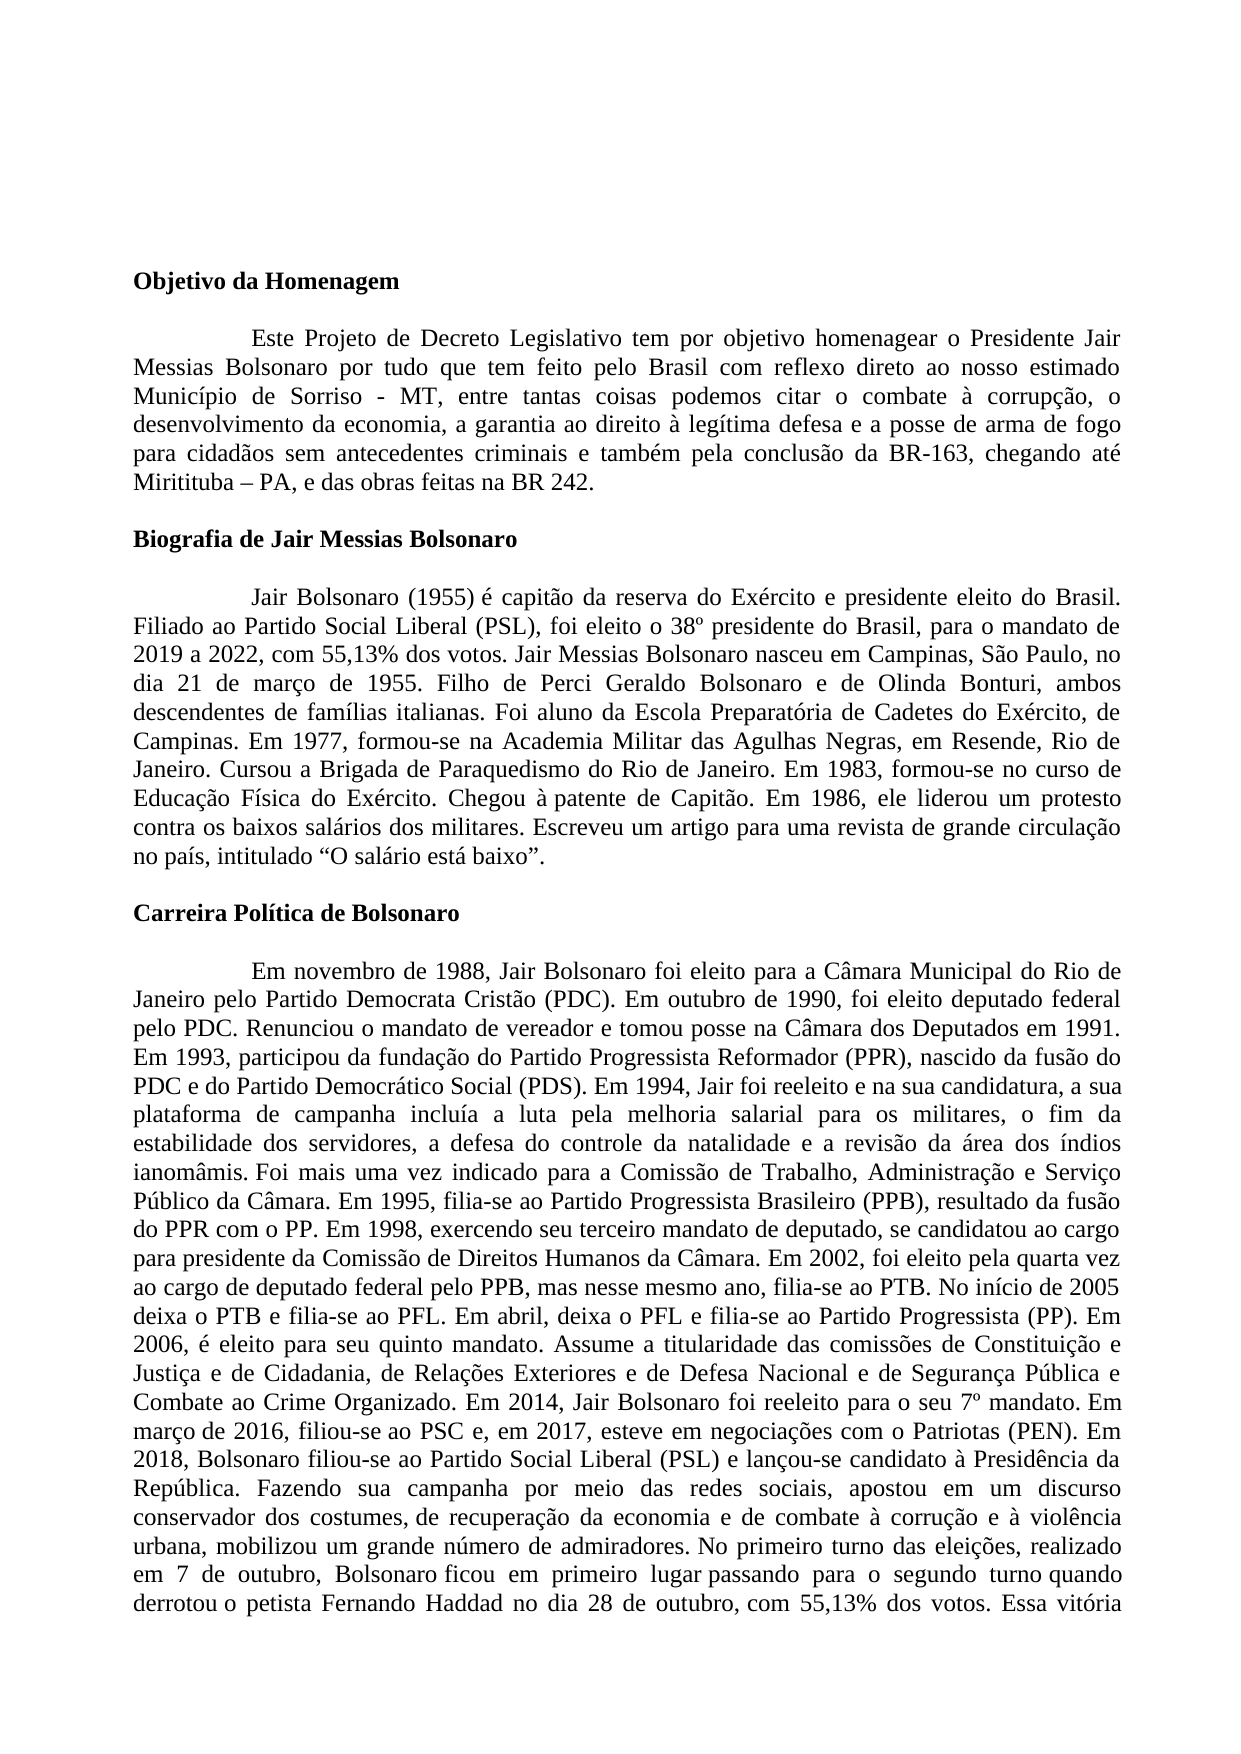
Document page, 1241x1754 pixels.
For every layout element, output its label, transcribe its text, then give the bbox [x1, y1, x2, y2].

text Jair Bolsonaro (1955) é capitão da reserva do Exército e presidente eleito do Brasil. Filiado ao Partido Social Liberal (PSL), foi eleito o 38º presidente do Brasil, para o mandato de 2019 a 2022, com 55,13% dos votos. Jair Messias Bolsonaro nasceu em Campinas, São Paulo, no dia 21 de março de 1955. Filho de Perci Geraldo Bolsonaro e de Olinda Bonturi, ambos descendentes de famílias italianas. Foi aluno da Escola Preparatória de Cadetes do Exército, de Campinas. Em 1977, formou-se na Academia Militar das Agulhas Negras, em Resende, Rio de Janeiro. Cursou a Brigada de Paraquedismo do Rio de Janeiro. Em 1983, formou-se no curso de Educação Física do Exército. Chegou à patente de Capitão. Em 1986, ele liderou um protesto contra os baixos salários dos militares. Escreveu um artigo para uma revista de grande circulação no país, intitulado “O salário está baixo”. [133, 582, 1122, 869]
text Este Projeto de Decreto Legislativo tem por objetivo homenagear o Presidente Jair Messias Bolsonaro por tudo que tem feito pelo Brasil com reflexo direto ao nosso estimado Município de Sorriso - MT, entre tantas coisas podemos citar o combate à corrupção, o desenvolvimento da economia, a garantia ao direito à legítima defesa e a posse de arma de fogo para cidadãos sem antecedentes criminais e também pela conclusão da BR-163, chegando até Miritituba – PA, e das obras feitas na BR 242. [133, 323, 1122, 496]
text Objetivo da Homenagem [133, 266, 1122, 294]
text Carreira Política de Bolsonaro [133, 898, 1122, 927]
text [133, 956, 1122, 1617]
text Biografia de Jair Messias Bolsonaro [133, 524, 1122, 553]
